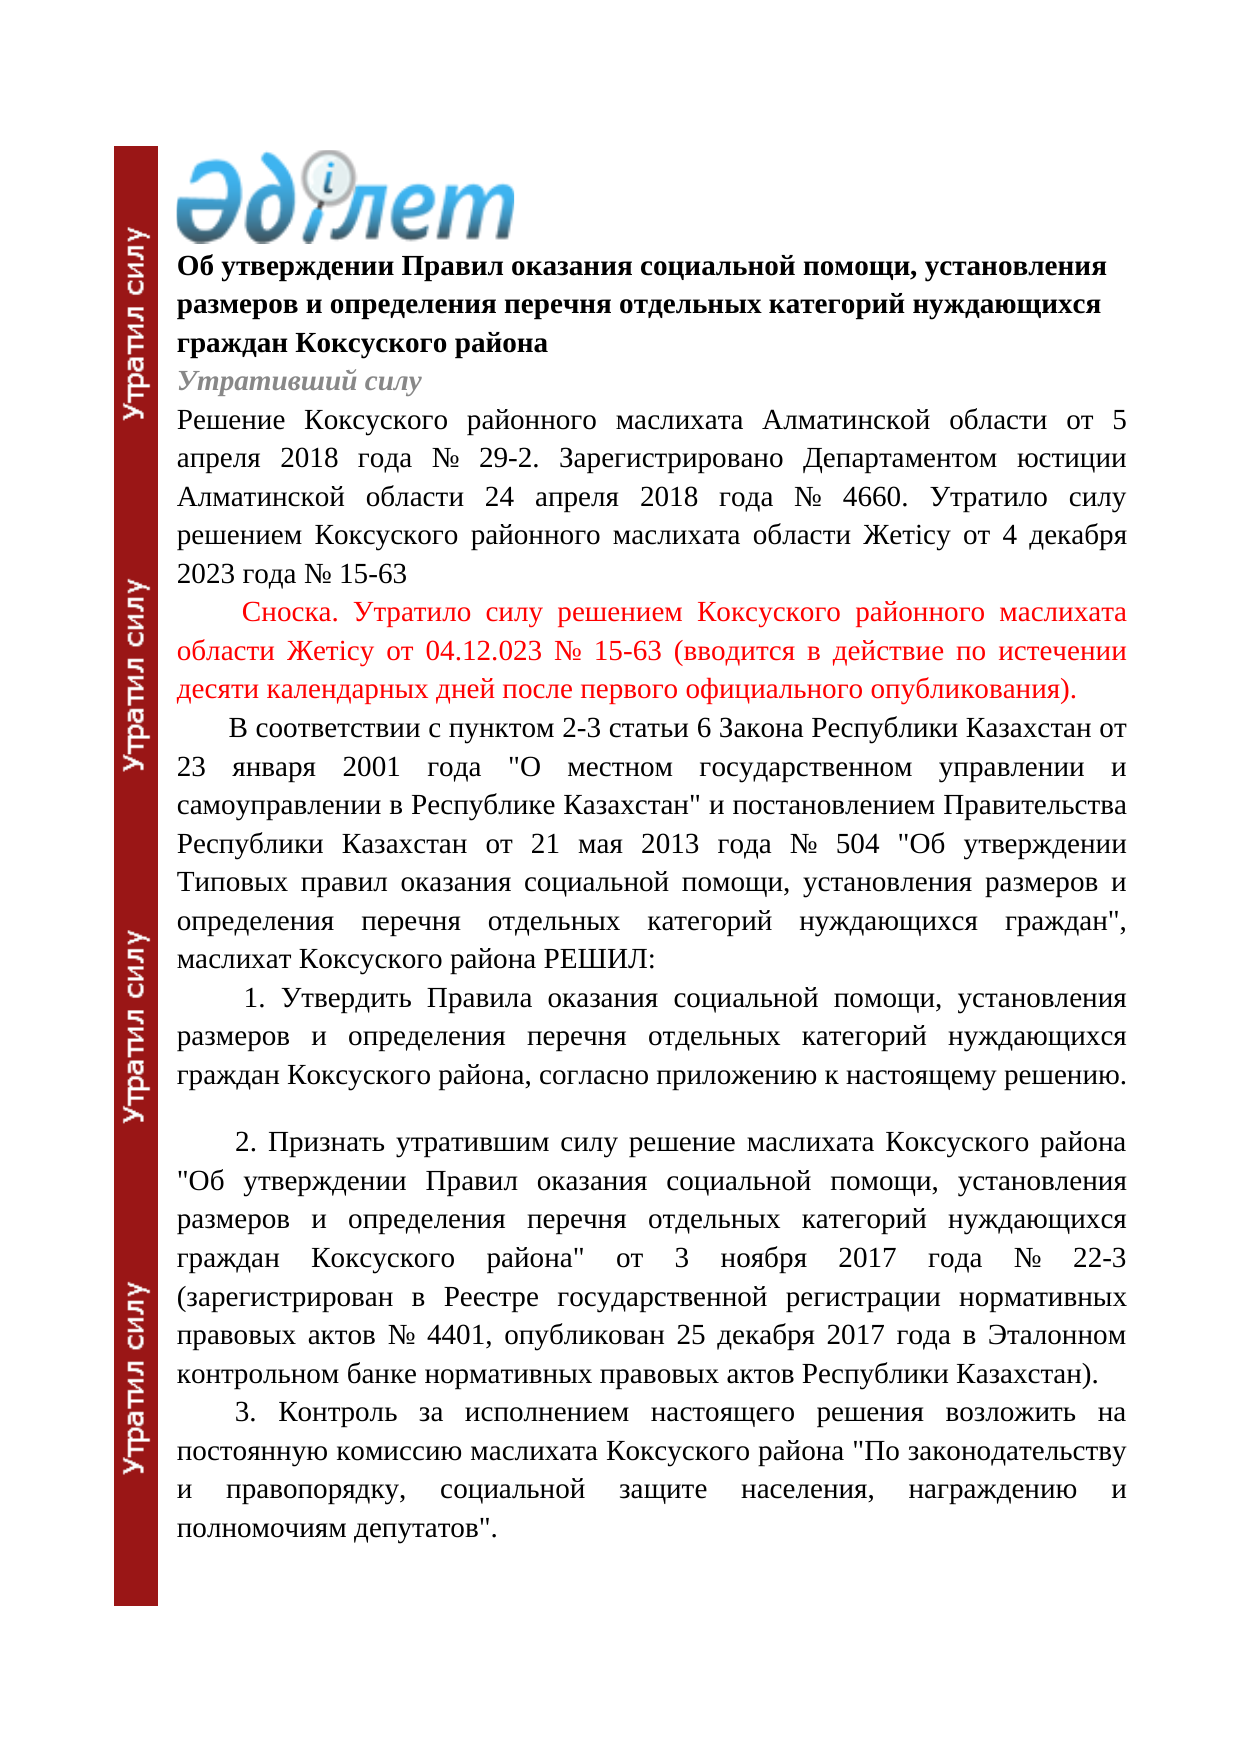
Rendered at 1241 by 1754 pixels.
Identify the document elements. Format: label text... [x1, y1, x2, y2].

picture [114, 358, 158, 363]
text Утративший силу [112, 363, 1128, 397]
text 2. Признать утратившим силу решение маслихата Коксуского района "Об утверждении Правил оказания социальной помощи, установления размеров и определения перечня отдельных категорий нуждающихся граждан Коксуского района" от 3 ноября 2017 года № 22-3 (зарегистрирован в Реестре государственной регистрации нормативных правовых актов № 4401, опубликован 25 декабря 2017 года в Эталонном контрольном банке нормативных правовых актов Республики Казахстан). [112, 1124, 1128, 1389]
picture [114, 705, 158, 710]
text В соответствии с пунктом 2-3 статьи 6 Закона Республики Казахстан от 23 января 2001 года "О местном государственном управлении и самоуправлении в Республике Казахстан" и постановлением Правительства Республики Казахстан от 21 мая 2013 года № 504 "Об утверждении Типовых правил оказания социальной помощи, установления размеров и определения перечня отдельных категорий нуждающихся граждан", маслихат Коксуского района РЕШИЛ: [112, 710, 1128, 975]
picture [114, 397, 158, 402]
text 1. Утвердить Правила оказания социальной помощи, установления размеров и определения перечня отдельных категорий нуждающихся граждан Коксуского района, согласно приложению к настоящему решению. [112, 980, 1128, 1121]
picture [176, 150, 515, 244]
picture [114, 975, 158, 980]
picture [114, 589, 158, 594]
text Об утверждении Правил оказания социальной помощи, установления размеров и определения перечня отдельных категорий нуждающихся граждан Коксуского района [112, 248, 1128, 358]
text 3. Контроль за исполнением настоящего решения возложить на постоянную комиссию маслихата Коксуского района "По законодательству и правопорядку, социальной защите населения, награждению и полномочиям депутатов". [112, 1394, 1128, 1543]
picture [114, 146, 158, 248]
text Сноска. Утратило силу решением Коксуского районного маслихата области Жетісу от 04.12.023 № 15-63 (вводится в действие по истечении десяти календарных дней после первого официального опубликования). [112, 594, 1128, 705]
picture [114, 1389, 158, 1394]
picture [114, 1543, 158, 1606]
text Решение Коксуского районного маслихата Алматинской области от 5 апреля 2018 года № 29-2. Зарегистрировано Департаментом юстиции Алматинской области 24 апреля 2018 года № 4660. Утратило силу решением Коксуского районного маслихата области Жетісу от 4 декабря 2023 года № 15-63 [112, 402, 1128, 589]
